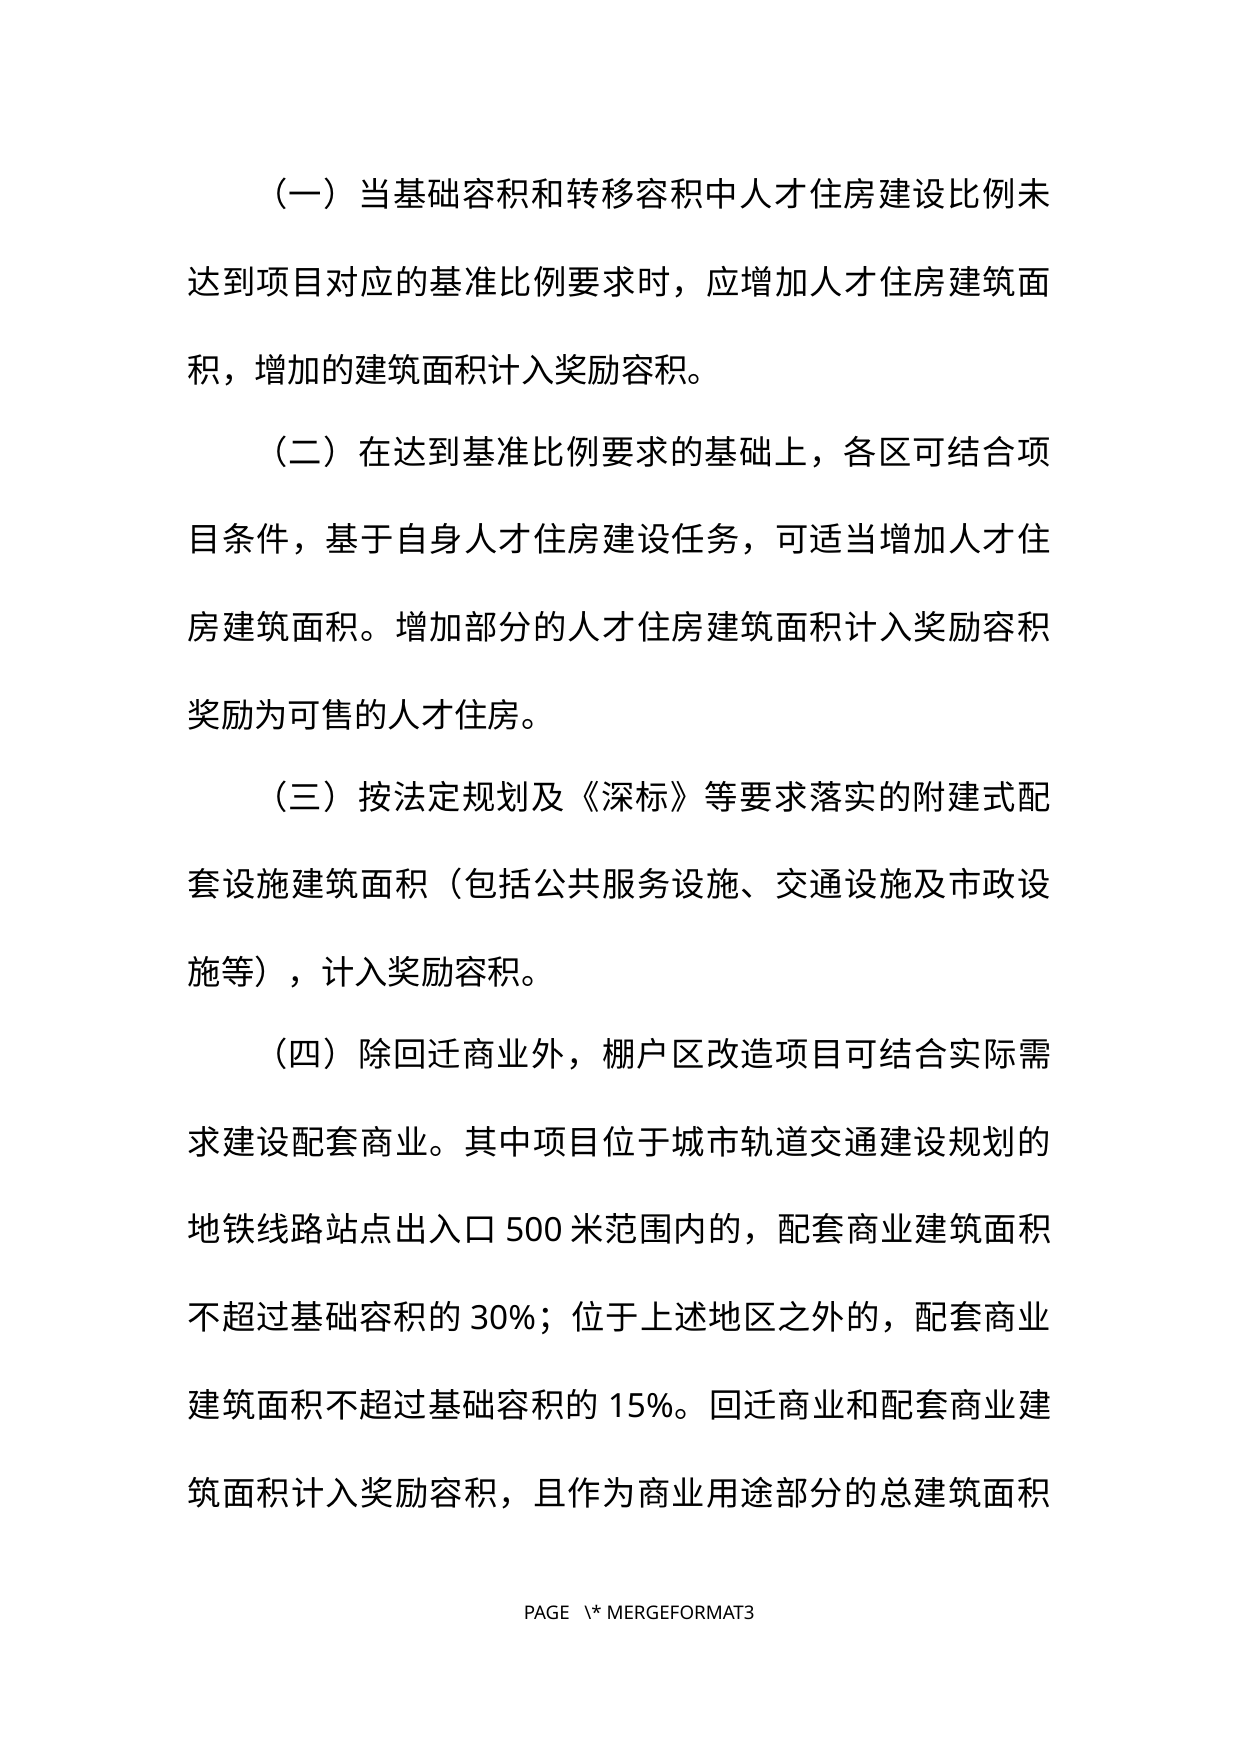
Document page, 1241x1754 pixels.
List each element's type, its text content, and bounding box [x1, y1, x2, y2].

text （二）在达到基准比例要求的基础上，各区可结合项目条件，基于自身人才住房建设任务，可适当增加人才住房建筑面积。增加部分的人才住房建筑面积计入奖励容积，奖励为可售的人才住房。 [187, 417, 1053, 745]
text （三）按法定规划及《深标》等要求落实的附建式配套设施建筑面积（包括公共服务设施、交通设施及市政设施等），计入奖励容积。 [187, 762, 1053, 1002]
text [187, 1019, 1053, 1523]
text （一）当基础容积和转移容积中人才住房建设比例未达到项目对应的基准比例要求时，应增加人才住房建筑面积，增加的建筑面积计入奖励容积。 [187, 160, 1053, 400]
